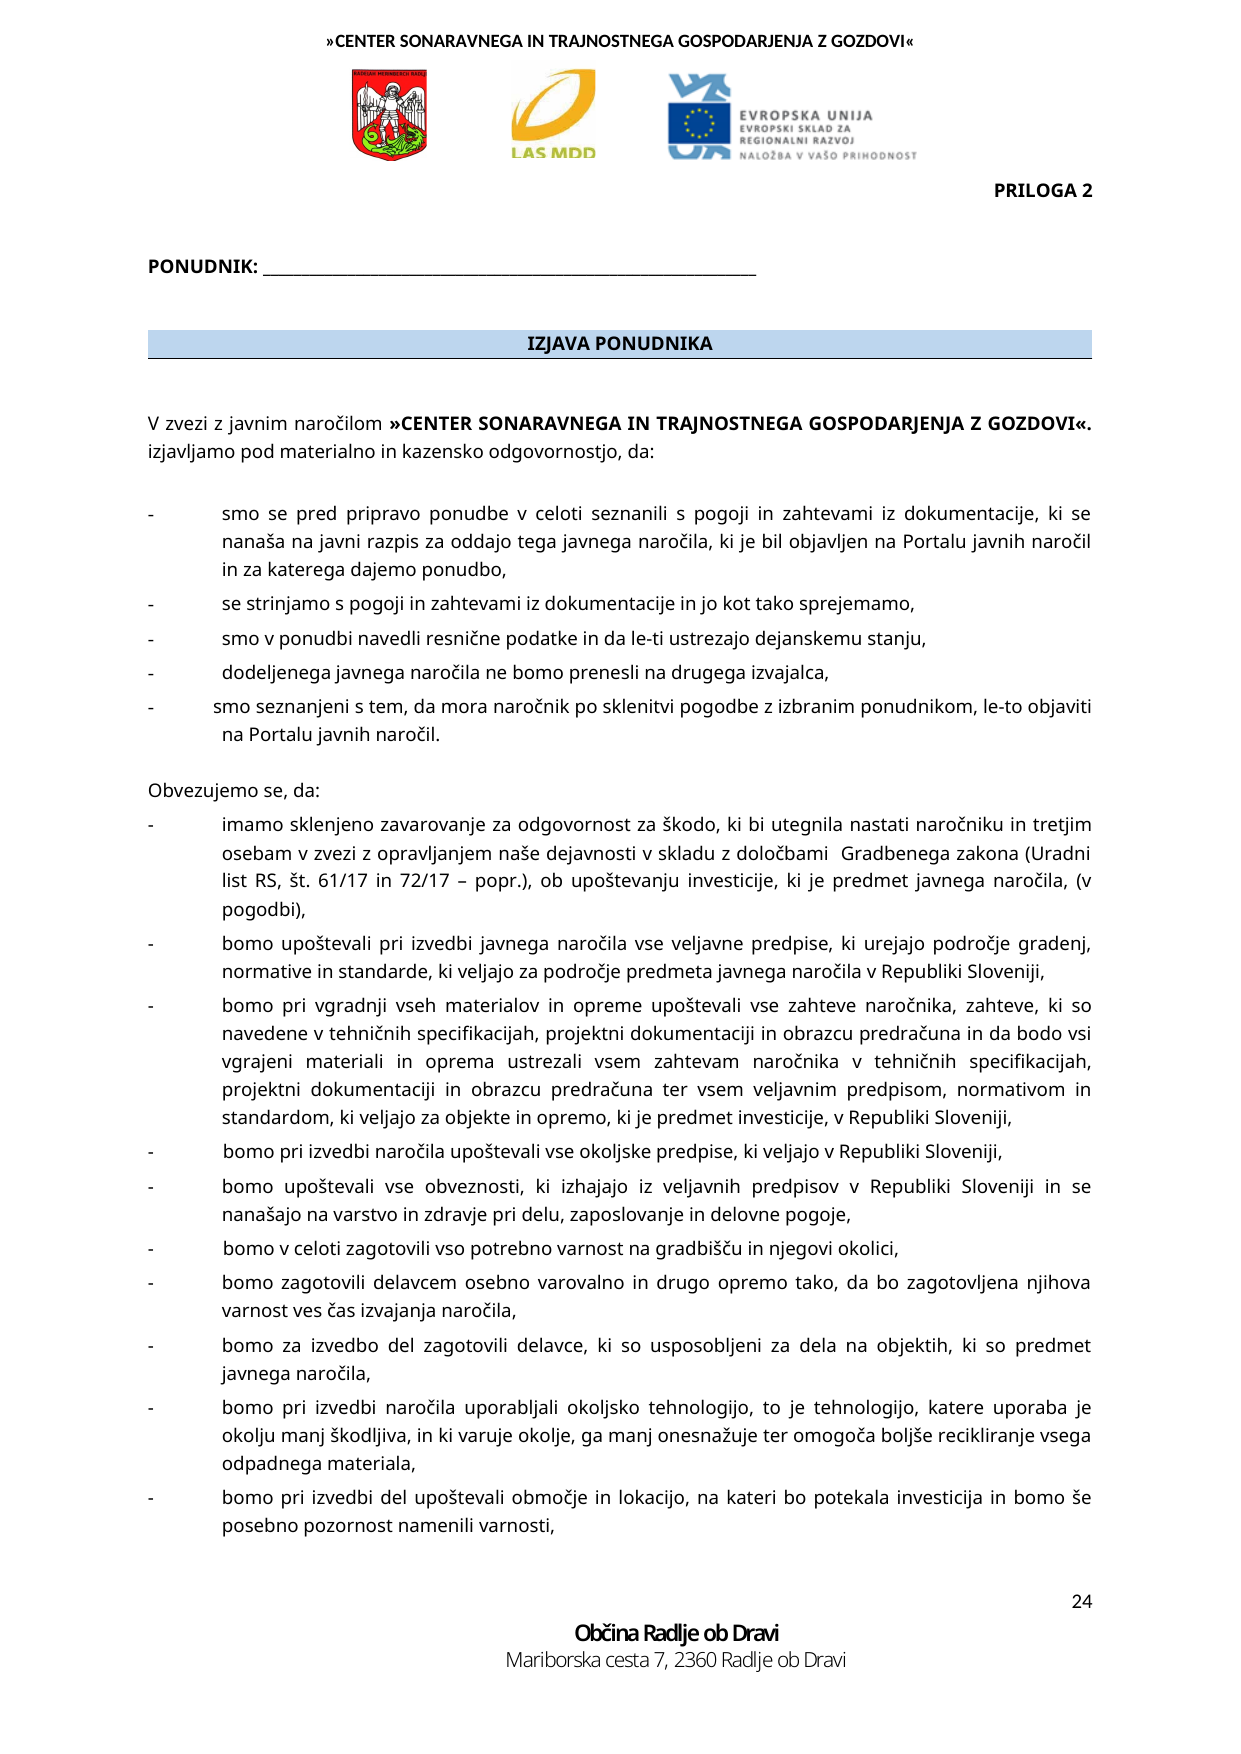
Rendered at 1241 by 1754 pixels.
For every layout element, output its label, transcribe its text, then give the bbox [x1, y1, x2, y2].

list bomo zagotovili delavcem osebno varovalno in drugo opremo tako, da bo zagotovljena njihova varnost ves čas izvajanja naročila, [148, 1269, 1092, 1323]
text Obvezujemo se, da: [148, 777, 1092, 803]
list bomo pri izvedbi naročila uporabljali okoljsko tehnologijo, to je tehnologijo, katere uporaba je okolju manj škodljiva, in ki varuje okolje, ga manj onesnažuje ter omogoča boljše recikliranje vsega odpadnega materiala, [148, 1394, 1092, 1476]
picture [653, 60, 928, 169]
list bomo za izvedbo del zagotovili delavce, ki so usposobljeni za dela na objektih, ki so predmet javnega naročila, [148, 1332, 1092, 1385]
text PRILOGA 2 [148, 177, 1092, 203]
list bomo pri vgradnji vseh materialov in opreme upoštevali vse zahteve naročnika, zahteve, ki so navedene v tehničnih specifikacijah, projektni dokumentaciji in obrazcu predračuna in da bodo vsi vgrajeni materiali in oprema ustrezali vsem zahtevam naročnika v tehničnih specifikacijah, projektni dokumentaciji in obrazcu predračuna ter vsem veljavnim predpisom, normativom in standardom, ki veljajo za objekte in opremo, ki je predmet investicije, v Republiki Sloveniji, [148, 992, 1092, 1130]
list imamo sklenjeno zavarovanje za odgovornost za škodo, ki bi utegnila nastati naročniku in tretjim osebam v zvezi z opravljanjem naše dejavnosti v skladu z določbami Gradbenega zakona (Uradni list RS, št. 61/17 in 72/17 – popr.), ob upoštevanju investicije, ki je predmet javnega naročila, (v pogodbi), [148, 812, 1092, 921]
list bomo v celoti zagotovili vso potrebno varnost na gradbišču in njegovi okolici, [148, 1235, 1092, 1261]
list bomo pri izvedbi naročila upoštevali vse okoljske predpise, ki veljajo v Republiki Sloveniji, [148, 1139, 1092, 1164]
list smo se pred pripravo ponudbe v celoti seznanili s pogoji in zahtevami iz dokumentacije, ki se nanaša na javni razpis za oddajo tega javnega naročila, ki je bil objavljen na Portalu javnih naročil in za katerega dajemo ponudbo, [148, 500, 1092, 582]
text IZJAVA PONUDNIKA [148, 330, 1092, 358]
list bomo upoštevali vse obveznosti, ki izhajajo iz veljavnih predpisov v Republiki Sloveniji in se nanašajo na varstvo in zdravje pri delu, zaposlovanje in delovne pogoje, [148, 1173, 1092, 1227]
list smo v ponudbi navedli resnične podatke in da le-ti ustrezajo dejanskemu stanju, [148, 625, 1092, 650]
picture [511, 60, 596, 157]
list se strinjamo s pogoji in zahtevami iz dokumentacije in jo kot tako sprejemamo, [148, 591, 1092, 616]
list smo seznanjeni s tem, da mora naročnik po sklenitvi pogodbe z izbranim ponudnikom, le-to objaviti na Portalu javnih naročil. [148, 693, 1092, 747]
list bomo pri izvedbi del upoštevali območje in lokacijo, na kateri bo potekala investicija in bomo še posebno pozornost namenili varnosti, [148, 1484, 1092, 1538]
list bomo upoštevali pri izvedbi javnega naročila vse veljavne predpise, ki urejajo področje gradenj, normative in standarde, ki veljajo za področje predmeta javnega naročila v Republiki Sloveniji, [148, 930, 1092, 984]
picture [348, 68, 427, 159]
text PONUDNIK: ________________________________________________________________ [148, 254, 1092, 279]
text V zvezi z javnim naročilom »CENTER SONARAVNEGA IN TRAJNOSTNEGA GOSPODARJENJA Z GOZDOVI«. izjavljamo pod materialno in kazensko odgovornostjo, da: [148, 410, 1092, 463]
list dodeljenega javnega naročila ne bomo prenesli na drugega izvajalca, [148, 659, 1092, 685]
